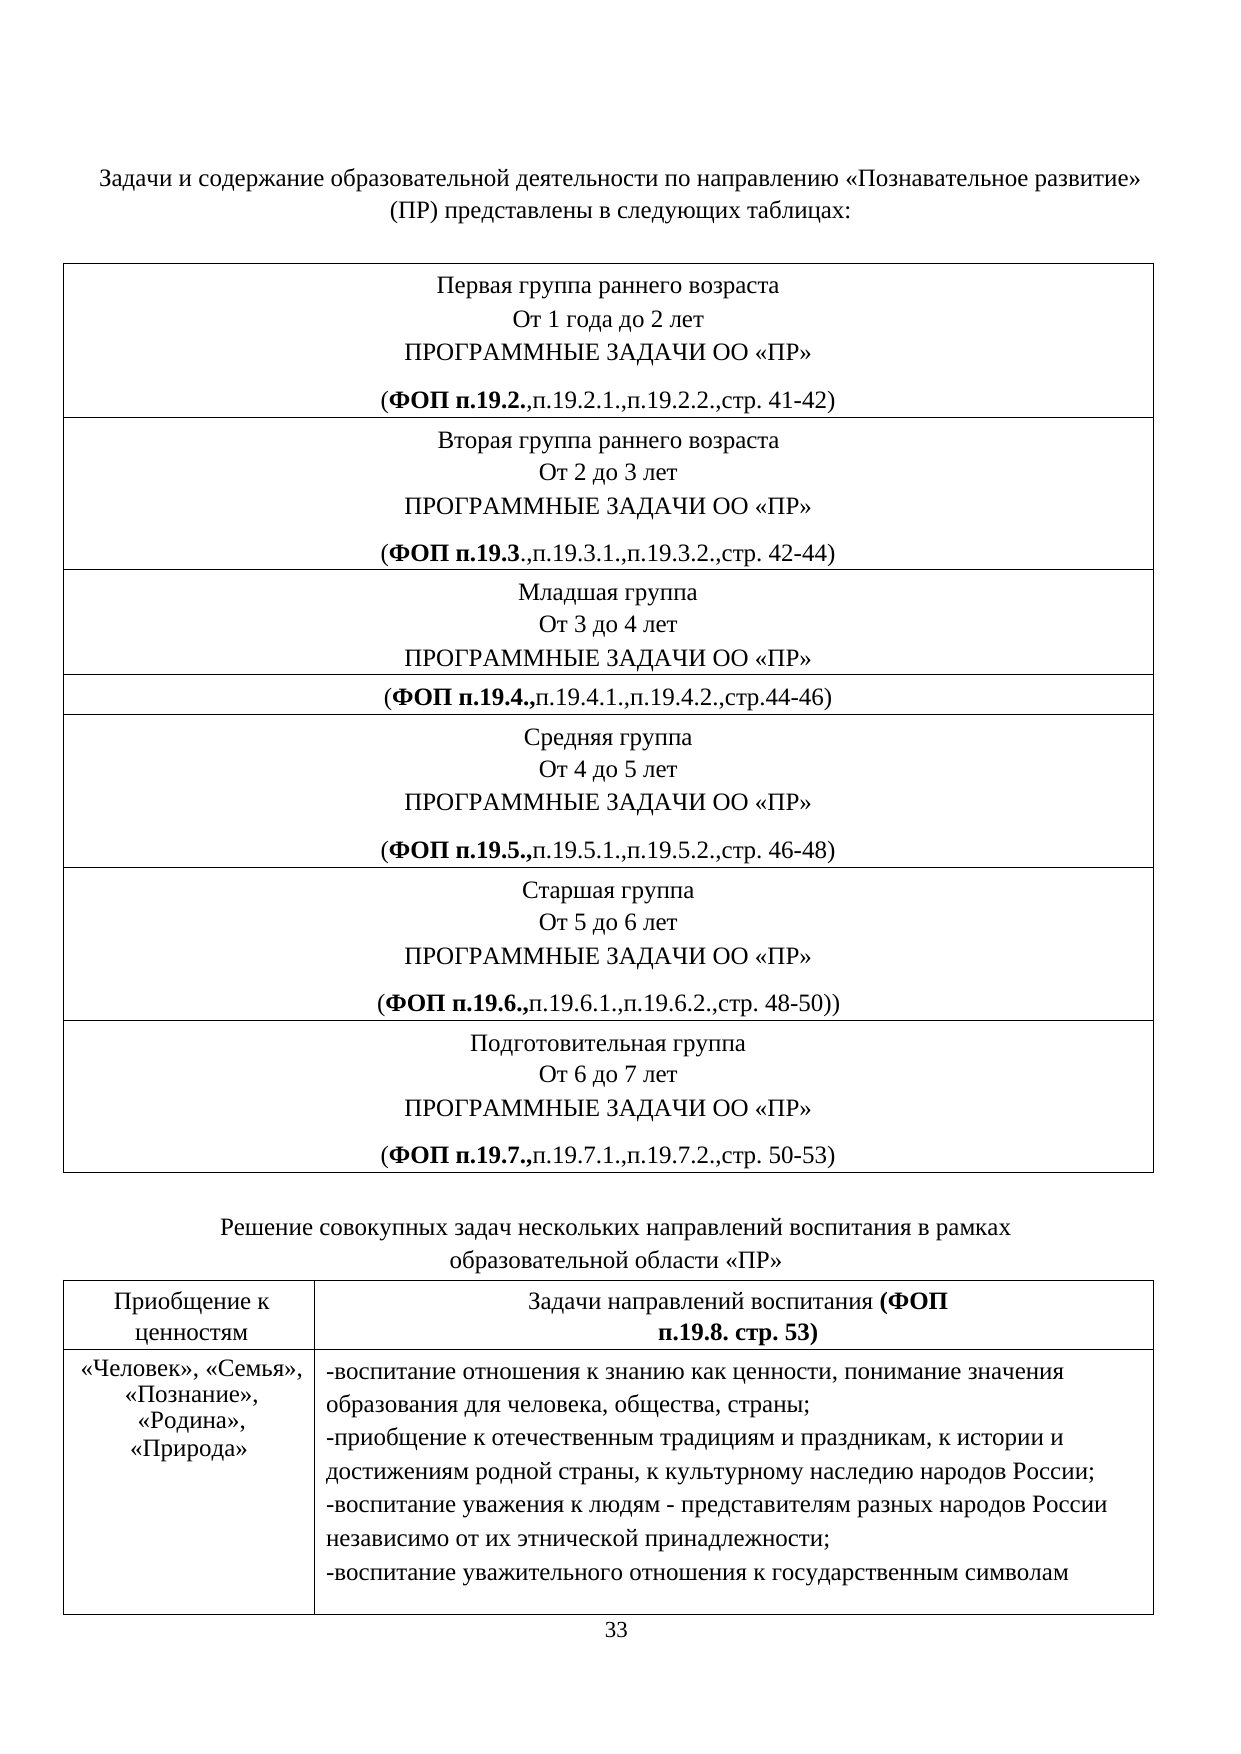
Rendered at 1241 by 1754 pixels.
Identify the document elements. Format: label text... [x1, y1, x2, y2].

text Решение совокупных задач нескольких направлений воспитания в рамках [81, 1212, 1149, 1241]
table_cell Младшая группа От 3 до 4 лет ПРОГРАММНЫЕ ЗАДАЧИ ОО «ПР» [64, 570, 1153, 674]
table_cell (ФОП п.19.4.,п.19.4.1.,п.19.4.2.,стр.44-46) [64, 675, 1153, 714]
table_cell Подготовительная группа От 6 до 7 лет ПРОГРАММНЫЕ ЗАДАЧИ ОО «ПР» (ФОП п.19.7.,п.19.7.1.,п.19.7.2.,стр. 50-53) [64, 1021, 1153, 1172]
table_cell Вторая группа раннего возраста От 2 до 3 лет ПРОГРАММНЫЕ ЗАДАЧИ ОО «ПР» (ФОП п.19.3.,п.19.3.1.,п.19.3.2.,стр. 42-44) [64, 418, 1153, 569]
table_header Первая группа раннего возраста От 1 года до 2 лет ПРОГРАММНЫЕ ЗАДАЧИ ОО «ПР» (ФОП п.19.2.,п.19.2.1.,п.19.2.2.,стр. 41-42) [64, 264, 1153, 417]
text образовательной области «ПР» [81, 1246, 1150, 1274]
table_cell Старшая группа От 5 до 6 лет ПРОГРАММНЫЕ ЗАДАЧИ ОО «ПР» (ФОП п.19.6.,п.19.6.1.,п.19.6.2.,стр. 48-50)) [64, 868, 1153, 1020]
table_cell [315, 1350, 1153, 1613]
table_cell Средняя группа От 4 до 5 лет ПРОГРАММНЫЕ ЗАДАЧИ ОО «ПР» (ФОП п.19.5.,п.19.5.1.,п.19.5.2.,стр. 46-48) [64, 715, 1153, 867]
table_header Задачи направлений воспитания (ФОП п.19.8. стр. 53) [315, 1281, 1153, 1349]
table_header Приобщение к ценностям [64, 1281, 314, 1349]
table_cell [64, 1350, 314, 1613]
text Задачи и содержание образовательной деятельности по направлению «Познавательное развитие» (ПР) представлены в следующих таблицах: [81, 163, 1159, 224]
